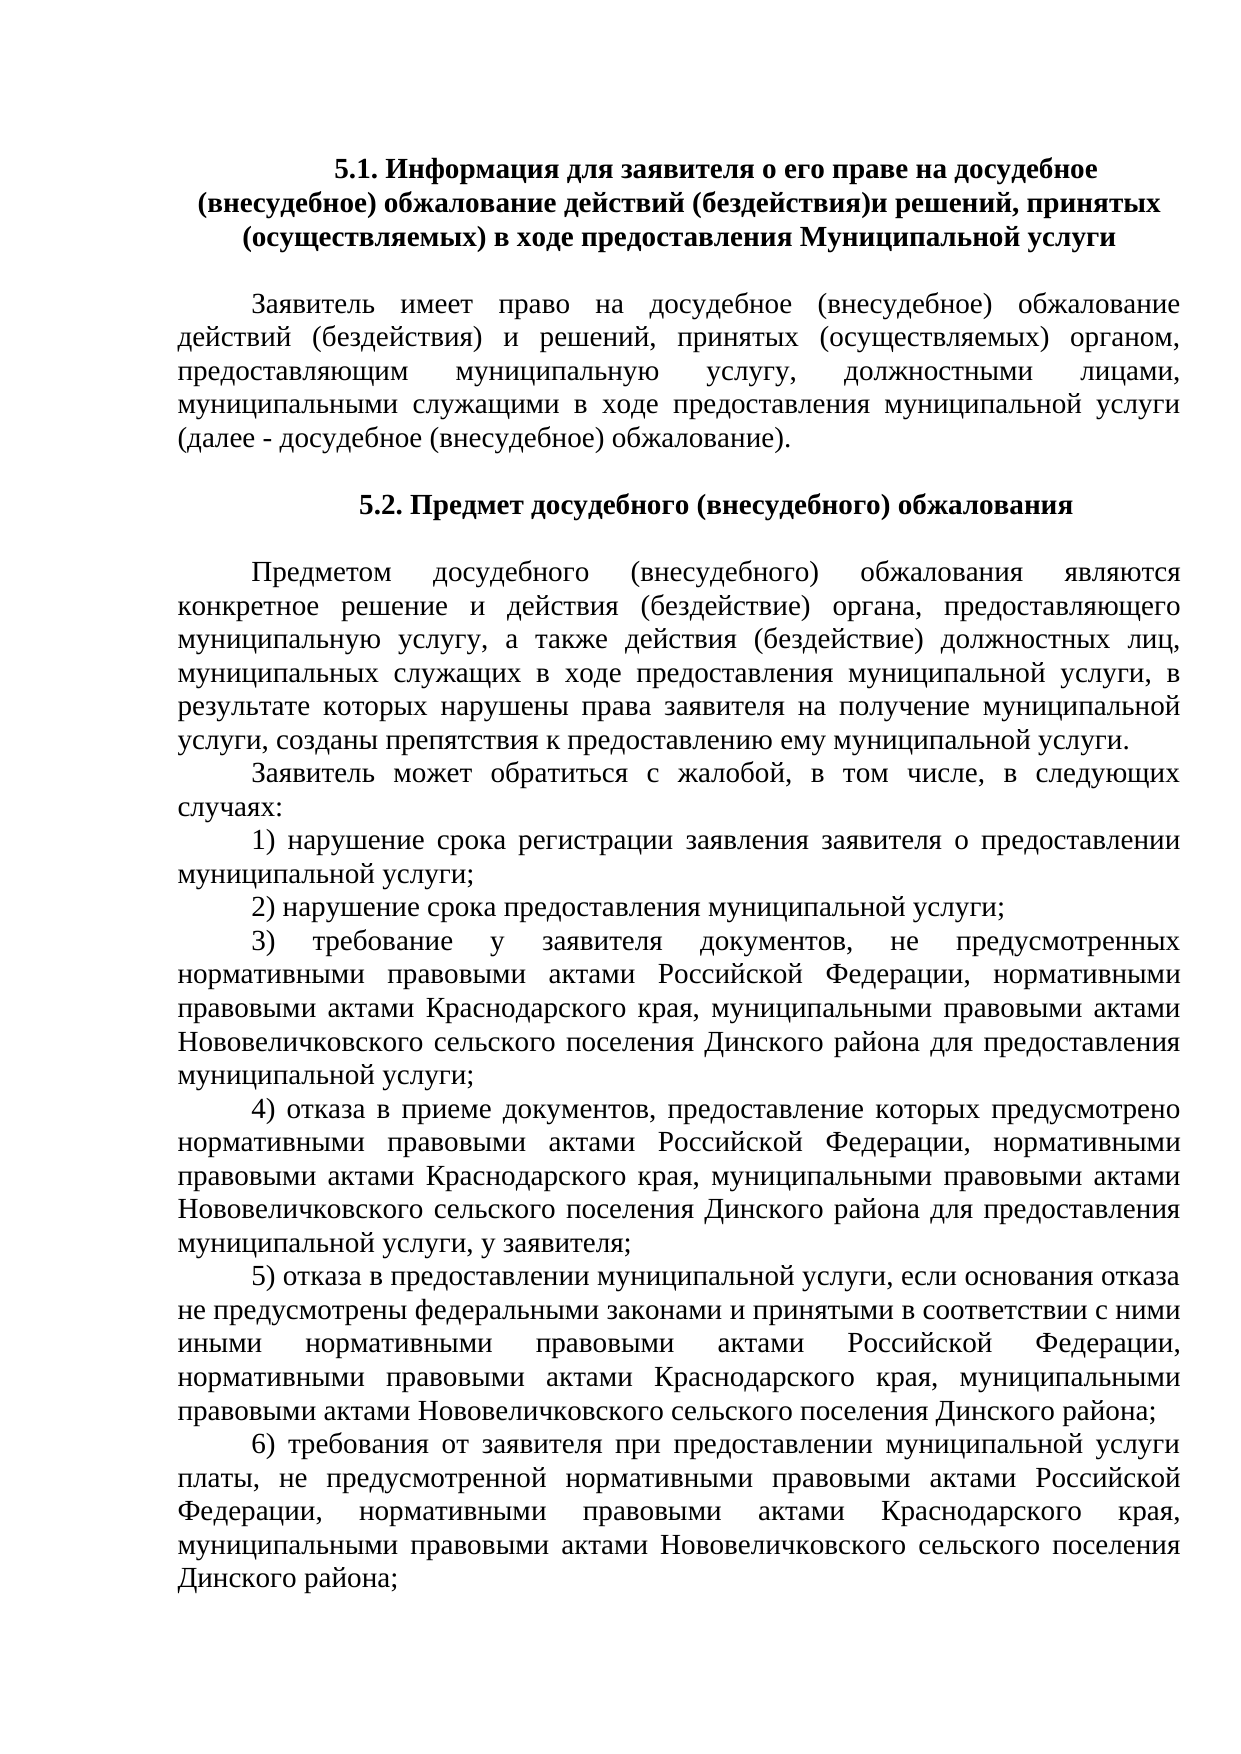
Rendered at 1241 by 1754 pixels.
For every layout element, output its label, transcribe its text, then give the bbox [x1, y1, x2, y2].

text Заявитель имеет право на досудебное (внесудебное) обжалование действий (бездействия) и решений, принятых (осуществляемых) органом, предоставляющим муниципальную услугу, должностными лицами, муниципальными служащими в ходе предоставления муниципальной услуги (далее - досудебное (внесудебное) обжалование). [177, 286, 1181, 453]
text 3) требование у заявителя документов, не предусмотренных нормативными правовыми актами Российской Федерации, нормативными правовыми актами Краснодарского края, муниципальными правовыми актами Нововеличковского сельского поселения Динского района для предоставления муниципальной услуги; [177, 923, 1181, 1091]
text 6) требования от заявителя при предоставлении муниципальной услуги платы, не предусмотренной нормативными правовыми актами Российской Федерации, нормативными правовыми актами Краснодарского края, муниципальными правовыми актами Нововеличковского сельского поселения Динского района; [177, 1426, 1181, 1594]
text 2) нарушение срока предоставления муниципальной услуги; [177, 889, 1181, 923]
text 5) отказа в предоставлении муниципальной услуги, если основания отказа не предусмотрены федеральными законами и принятыми в соответствии с ними иными нормативными правовыми актами Российской Федерации, нормативными правовыми актами Краснодарского края, муниципальными правовыми актами Нововеличковского сельского поселения Динского района; [177, 1258, 1181, 1426]
text 4) отказа в приеме документов, предоставление которых предусмотрено нормативными правовыми актами Российской Федерации, нормативными правовыми актами Краснодарского края, муниципальными правовыми актами Нововеличковского сельского поселения Динского района для предоставления муниципальной услуги, у заявителя; [177, 1091, 1181, 1258]
text 1) нарушение срока регистрации заявления заявителя о предоставлении муниципальной услуги; [177, 822, 1181, 889]
text Заявитель может обратиться с жалобой, в том числе, в следующих случаях: [177, 755, 1181, 822]
text 5.1. Информация для заявителя о его праве на досудебное (внесудебное) обжалование действий (бездействия)и решений, принятых (осуществляемых) в ходе предоставления Муниципальной услуги [177, 152, 1181, 252]
text Предметом досудебного (внесудебного) обжалования являются конкретное решение и действия (бездействие) органа, предоставляющего муниципальную услугу, а также действия (бездействие) должностных лиц, муниципальных служащих в ходе предоставления муниципальной услуги, в результате которых нарушены права заявителя на получение муниципальной услуги, созданы препятствия к предоставлению ему муниципальной услуги. [177, 554, 1181, 755]
text 5.2. Предмет досудебного (внесудебного) обжалования [177, 487, 1181, 521]
